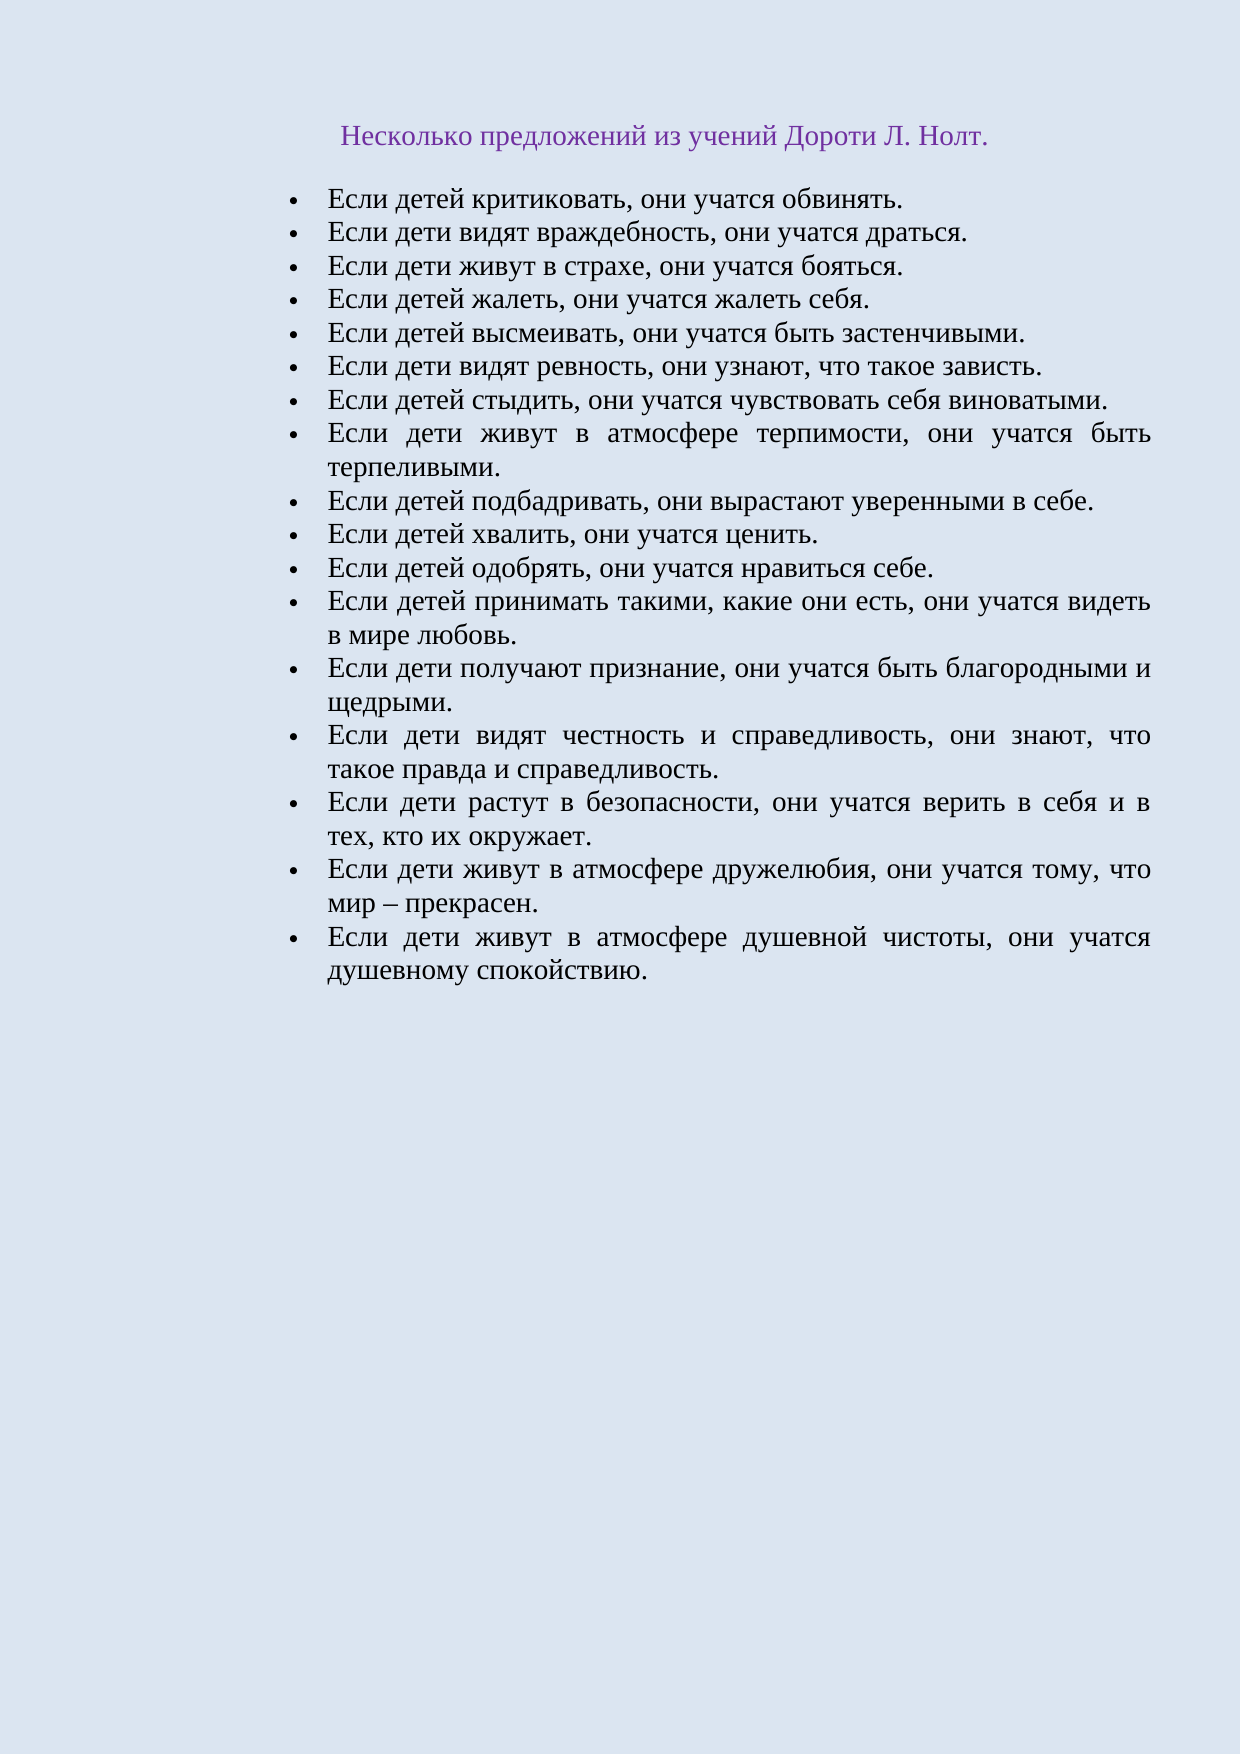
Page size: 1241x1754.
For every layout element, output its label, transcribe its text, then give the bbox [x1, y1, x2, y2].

list Если детей подбадривать, они вырастают уверенными в себе. [290, 483, 1152, 516]
list Если дети видят честность и справедливость, они знают, что такое правда и справедливость. [290, 717, 1152, 784]
list Если детей жалеть, они учатся жалеть себя. [290, 281, 1152, 315]
list Если дети видят враждебность, они учатся драться. [290, 214, 1152, 248]
list Если дети живут в страхе, они учатся бояться. [290, 248, 1152, 281]
list Если детей стыдить, они учатся чувствовать себя виноватыми. [290, 382, 1152, 416]
list Если дети живут в атмосфере терпимости, они учатся быть терпеливыми. [290, 416, 1152, 483]
list Если детей критиковать, они учатся обвинять. [290, 181, 1152, 214]
list Если детей хвалить, они учатся ценить. [290, 516, 1152, 550]
list Если дети живут в атмосфере душевной чистоты, они учатся душевному спокойствию. [290, 919, 1152, 986]
list Если дети получают признание, они учатся быть благородными и щедрыми. [290, 650, 1152, 717]
list Если детей высмеивать, они учатся быть застенчивыми. [290, 315, 1152, 348]
list Если детей одобрять, они учатся нравиться себе. [290, 550, 1152, 583]
list Если детей принимать такими, какие они есть, они учатся видеть в мире любовь. [290, 583, 1152, 650]
list Если дети растут в безопасности, они учатся верить в себя и в тех, кто их окружает. [290, 784, 1152, 852]
list Если дети живут в атмосфере дружелюбия, они учатся тому, что мир – прекрасен. [290, 852, 1152, 919]
list Если дети видят ревность, они узнают, что такое зависть. [290, 348, 1152, 382]
text Несколько предложений из учений Дороти Л. Нолт. [177, 118, 1152, 152]
